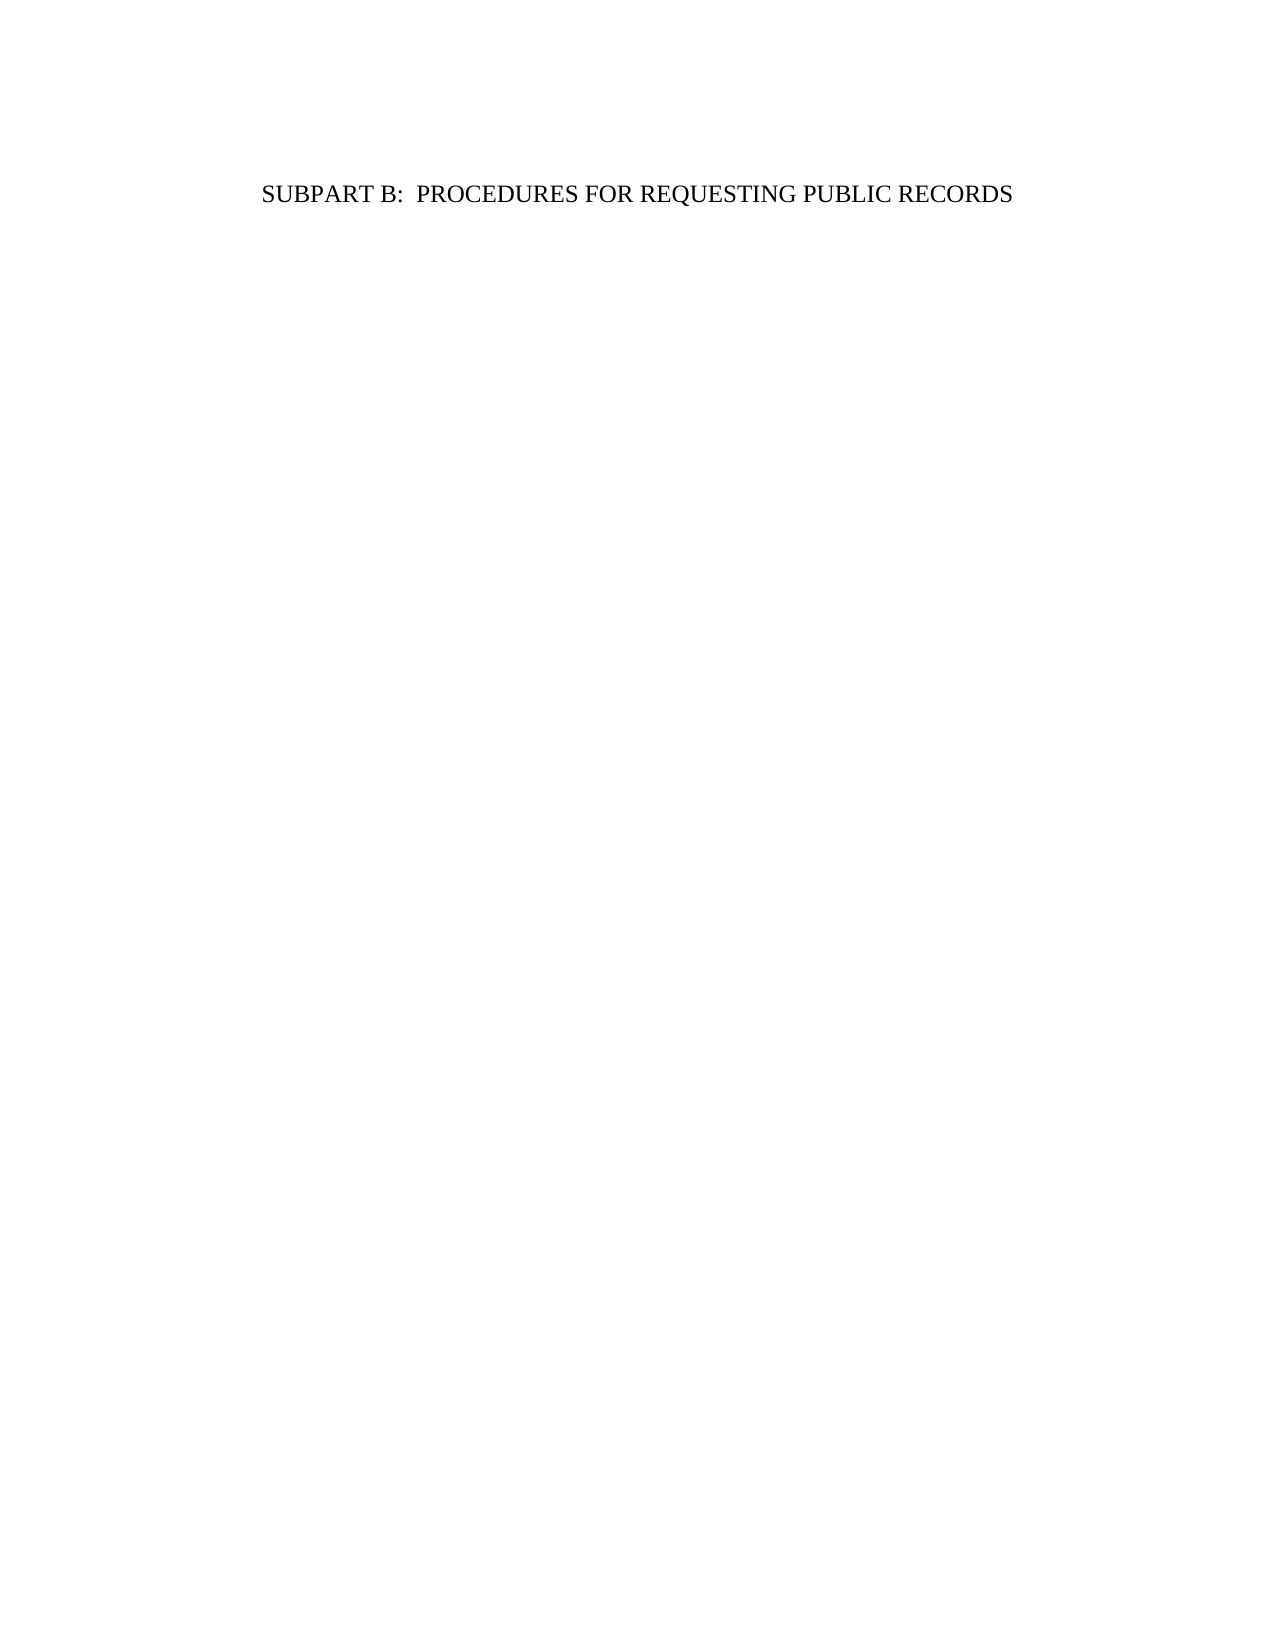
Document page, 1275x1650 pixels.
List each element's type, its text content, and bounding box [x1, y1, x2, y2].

text SUBPART B: PROCEDURES FOR REQUESTING PUBLIC RECORDS [150, 179, 1125, 207]
